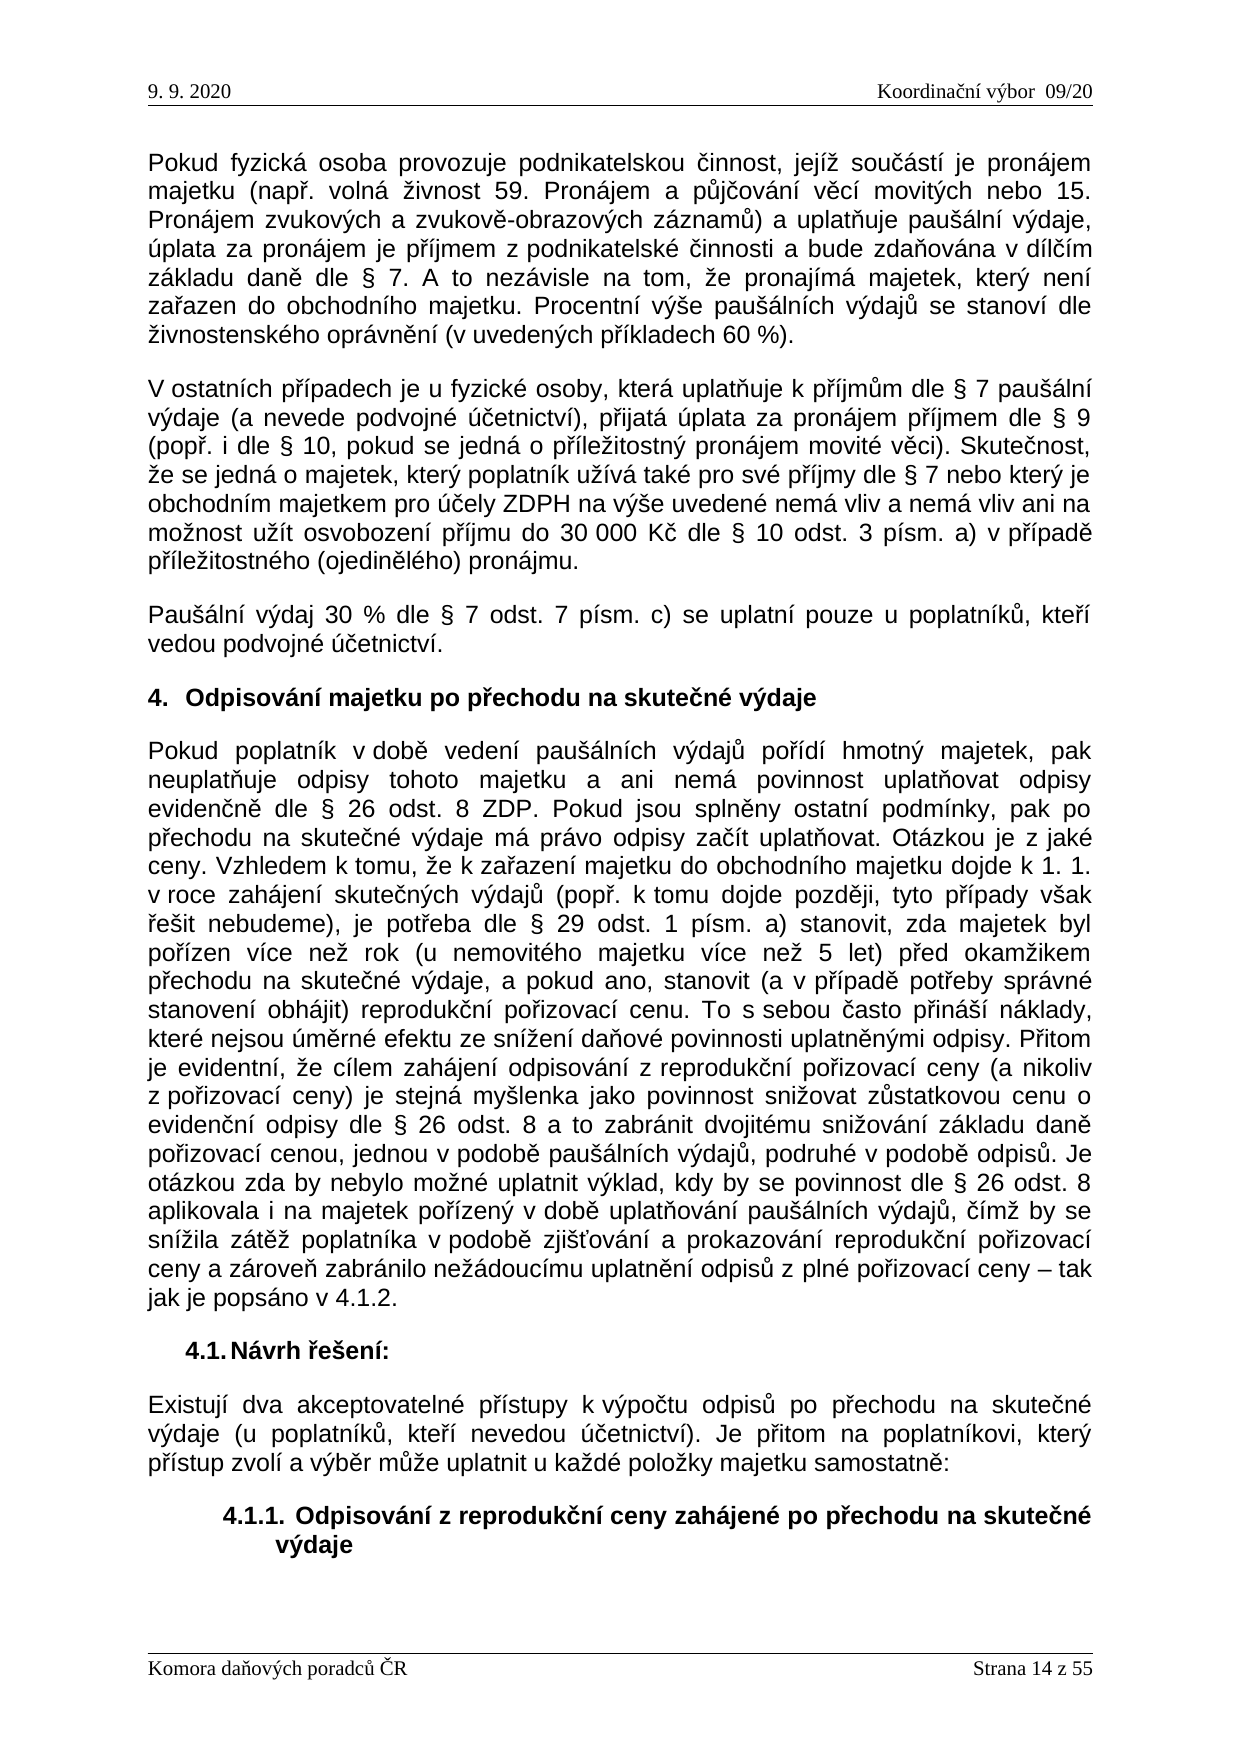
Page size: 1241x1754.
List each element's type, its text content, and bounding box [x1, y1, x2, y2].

text Pokud fyzická osoba provozuje podnikatelskou činnost, jejíž součástí je pronájem majetku (např. volná živnost 59. Pronájem a půjčování věcí movitých nebo 15. Pronájem zvukových a zvukově-obrazových záznamů) a uplatňuje paušální výdaje, úplata za pronájem je příjmem z podnikatelské činnosti a bude zdaňována v dílčím základu daně dle § 7. A to nezávisle na tom, že pronajímá majetek, který není zařazen do obchodního majetku. Procentní výše paušálních výdajů se stanoví dle živnostenského oprávnění (v uvedených příkladech 60 %). [148, 148, 1093, 349]
list Odpisování majetku po přechodu na skutečné výdaje [148, 683, 1093, 711]
list Odpisování z reprodukční ceny zahájené po přechodu na skutečné výdaje [223, 1501, 1093, 1559]
text Existují dva akceptovatelné přístupy k výpočtu odpisů po přechodu na skutečné výdaje (u poplatníků, kteří nevedou účetnictví). Je přitom na poplatníkovi, který přístup zvolí a výběr může uplatnit u každé položky majetku samostatně: [148, 1390, 1093, 1476]
text Paušální výdaj 30 % dle § 7 odst. 7 písm. c) se uplatní pouze u poplatníků, kteří vedou podvojné účetnictví. [148, 600, 1093, 658]
text V ostatních případech je u fyzické osoby, která uplatňuje k příjmům dle § 7 paušální výdaje (a nevede podvojné účetnictví), přijatá úplata za pronájem příjmem dle § 9 (popř. i dle § 10, pokud se jedná o příležitostný pronájem movité věci). Skutečnost, že se jedná o majetek, který poplatník užívá také pro své příjmy dle § 7 nebo který je obchodním majetkem pro účely ZDPH na výše uvedené nemá vliv a nemá vliv ani na možnost užít osvobození příjmu do 30 000 Kč dle § 10 odst. 3 písm. a) v případě příležitostného (ojedinělého) pronájmu. [148, 374, 1093, 575]
text Pokud poplatník v době vedení paušálních výdajů pořídí hmotný majetek, pak neuplatňuje odpisy tohoto majetku a ani nemá povinnost uplatňovat odpisy evidenčně dle § 26 odst. 8 ZDP. Pokud jsou splněny ostatní podmínky, pak po přechodu na skutečné výdaje má právo odpisy začít uplatňovat. Otázkou je z jaké ceny. Vzhledem k tomu, že k zařazení majetku do obchodního majetku dojde k 1. 1. v roce zahájení skutečných výdajů (popř. k tomu dojde později, tyto případy však řešit nebudeme), je potřeba dle § 29 odst. 1 písm. a) stanovit, zda majetek byl pořízen více než rok (u nemovitého majetku více než 5 let) před okamžikem přechodu na skutečné výdaje, a pokud ano, stanovit (a v případě potřeby správné stanovení obhájit) reprodukční pořizovací cenu. To s sebou často přináší náklady, které nejsou úměrné efektu ze snížení daňové povinnosti uplatněnými odpisy. Přitom je evidentní, že cílem zahájení odpisování z reprodukční pořizovací ceny (a nikoliv z pořizovací ceny) je stejná myšlenka jako povinnost snižovat zůstatkovou cenu o evidenční odpisy dle § 26 odst. 8 a to zabránit dvojitému snižování základu daně pořizovací cenou, jednou v podobě paušálních výdajů, podruhé v podobě odpisů. Je otázkou zda by nebylo možné uplatnit výklad, kdy by se povinnost dle § 26 odst. 8 aplikovala i na majetek pořízený v době uplatňování paušálních výdajů, čímž by se snížila zátěž poplatníka v podobě zjišťování a prokazování reprodukční pořizovací ceny a zároveň zabránilo nežádoucímu uplatnění odpisů z plné pořizovací ceny – tak jak je popsáno v 4.1.2. [148, 736, 1093, 1311]
list Návrh řešení: [185, 1336, 1093, 1365]
